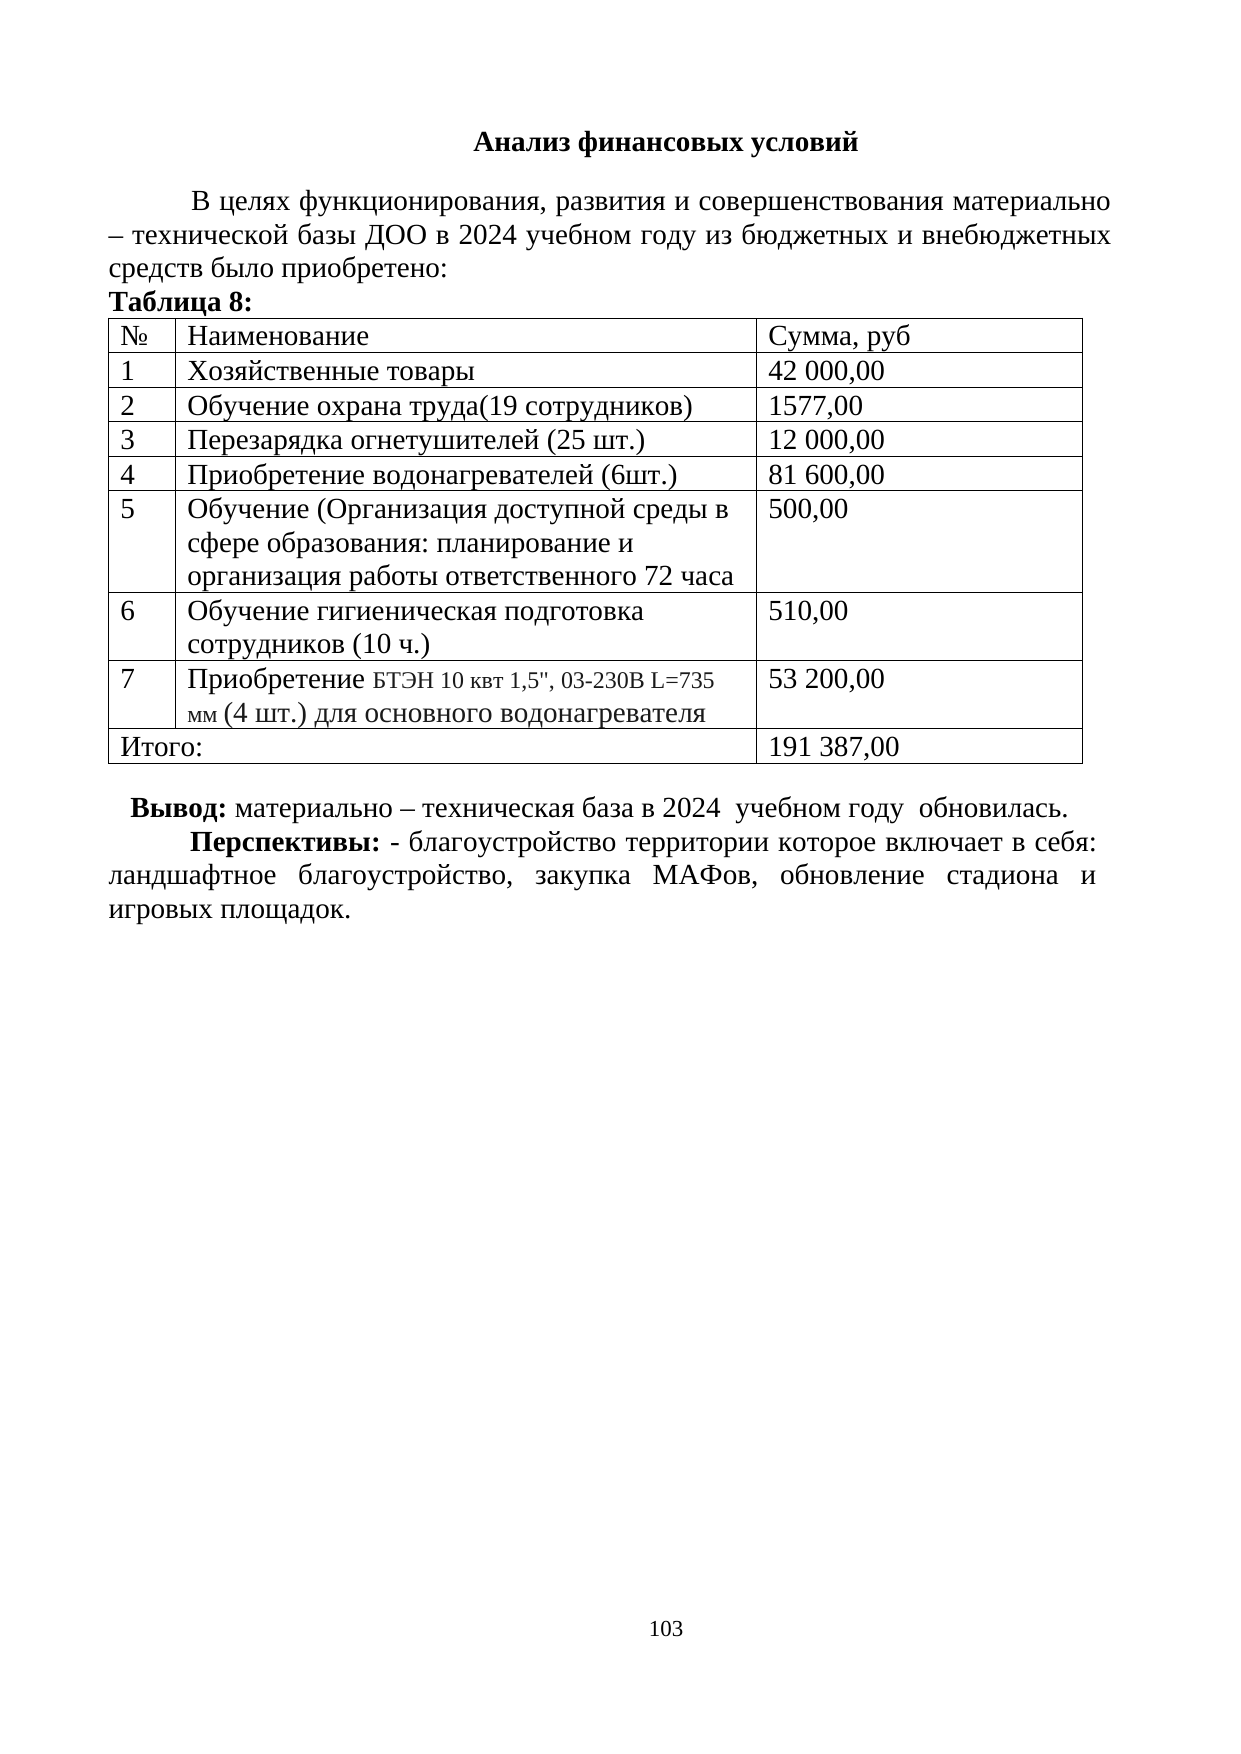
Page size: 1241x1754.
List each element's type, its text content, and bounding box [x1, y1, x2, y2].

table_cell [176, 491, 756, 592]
text В целях функционирования, развития и совершенствования материально – технической базы ДОО в 2024 учебном году из бюджетных и внебюджетных средств было приобретено: [108, 183, 1112, 284]
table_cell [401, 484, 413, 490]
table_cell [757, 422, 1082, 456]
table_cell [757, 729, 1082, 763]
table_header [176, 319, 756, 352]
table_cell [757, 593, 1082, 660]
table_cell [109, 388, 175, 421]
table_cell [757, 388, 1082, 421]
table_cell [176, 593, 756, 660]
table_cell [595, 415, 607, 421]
text Перспективы: - благоустройство территории которое включает в себя: ландшафтное благоустройство, закупка МАФов, обновление стадиона и игровых площадок. [108, 824, 1097, 924]
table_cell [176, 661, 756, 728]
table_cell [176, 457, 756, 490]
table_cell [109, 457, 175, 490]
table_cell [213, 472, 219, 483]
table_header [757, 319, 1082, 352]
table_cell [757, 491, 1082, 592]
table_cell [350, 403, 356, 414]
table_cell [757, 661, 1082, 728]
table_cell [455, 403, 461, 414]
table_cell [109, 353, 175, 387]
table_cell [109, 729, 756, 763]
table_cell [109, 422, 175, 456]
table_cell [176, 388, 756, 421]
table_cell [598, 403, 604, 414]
text Анализ финансовых условий [108, 124, 1223, 157]
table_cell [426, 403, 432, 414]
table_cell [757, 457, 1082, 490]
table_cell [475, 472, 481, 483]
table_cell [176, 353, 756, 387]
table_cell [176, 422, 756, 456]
text Вывод: материально – техническая база в 2024 учебном году обновилась. [108, 790, 1097, 824]
text Таблица 8: [108, 284, 1223, 317]
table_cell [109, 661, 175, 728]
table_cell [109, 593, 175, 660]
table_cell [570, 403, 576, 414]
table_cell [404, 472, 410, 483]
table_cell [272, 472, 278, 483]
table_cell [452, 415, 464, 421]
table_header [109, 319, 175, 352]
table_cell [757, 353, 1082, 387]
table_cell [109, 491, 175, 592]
